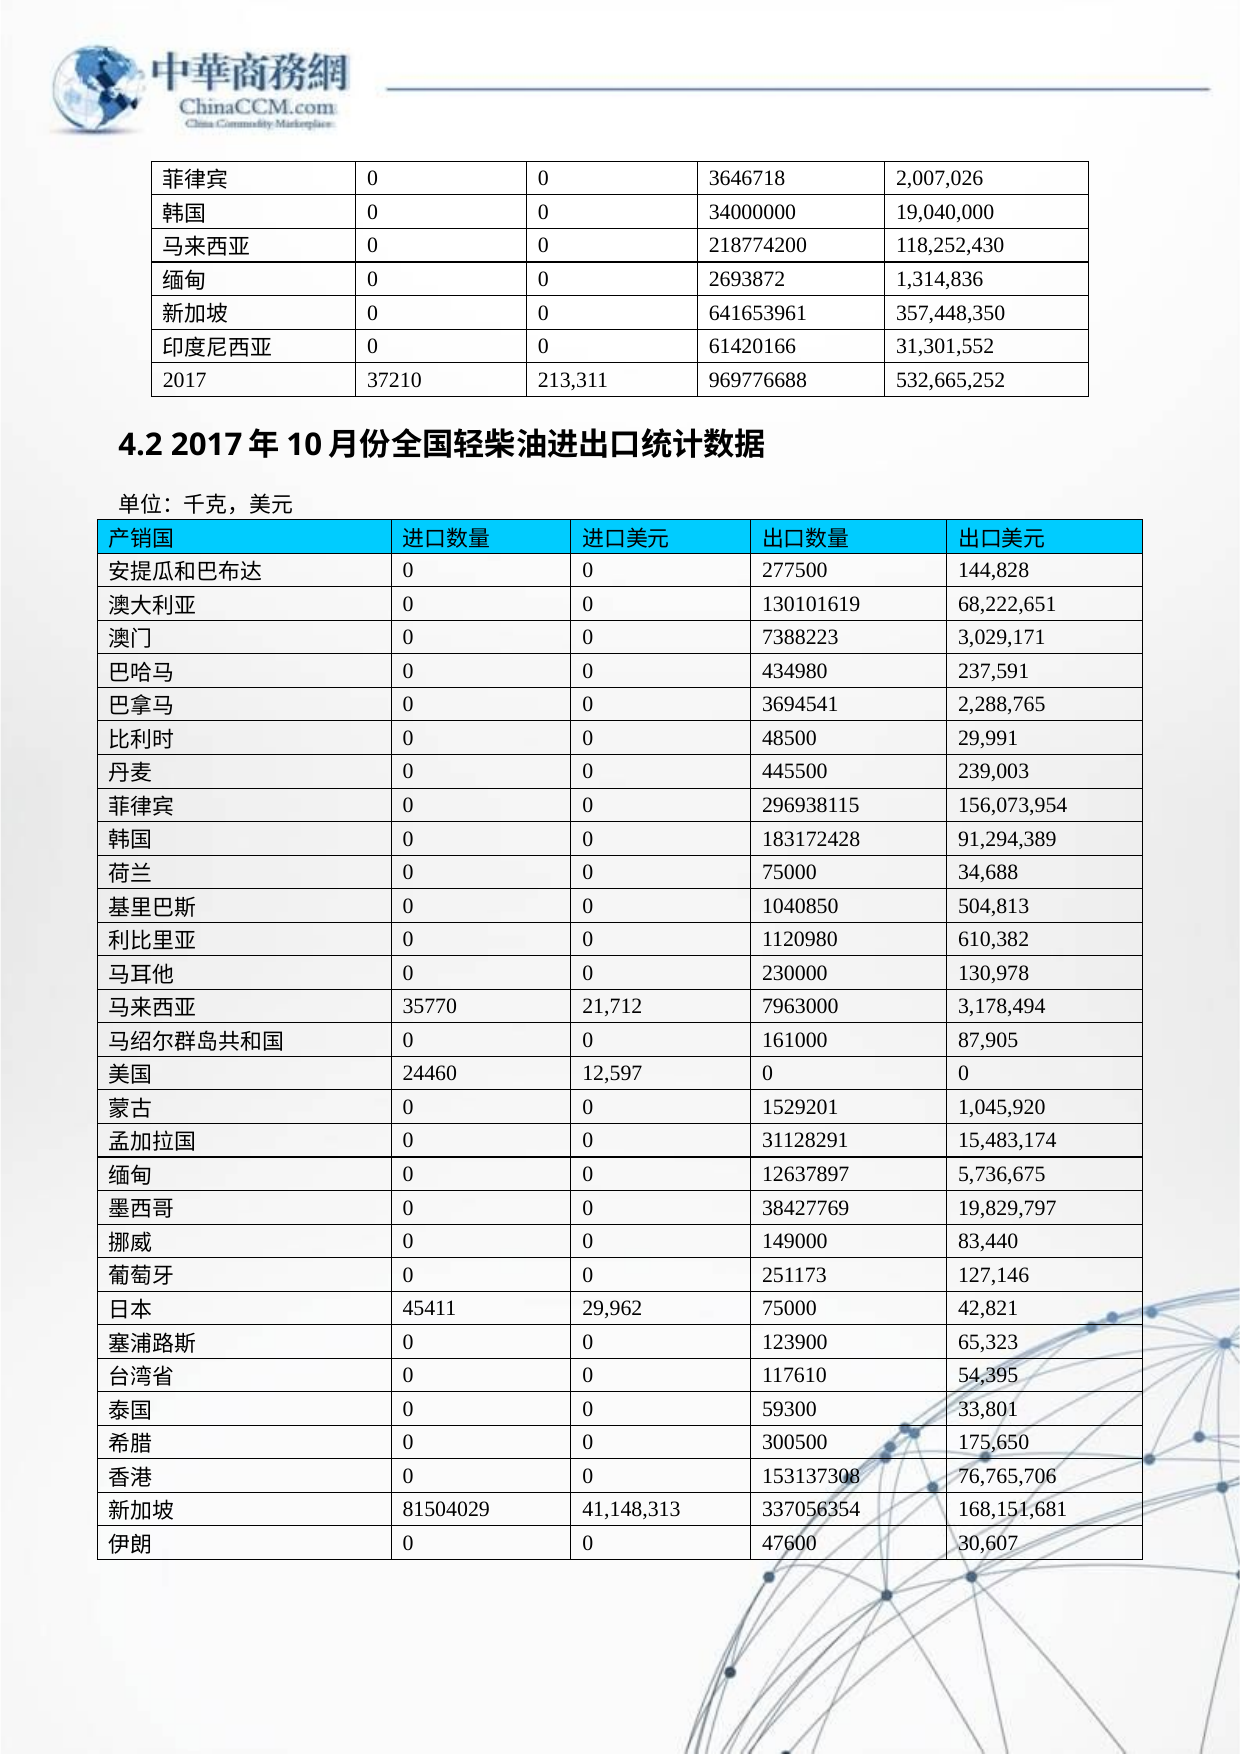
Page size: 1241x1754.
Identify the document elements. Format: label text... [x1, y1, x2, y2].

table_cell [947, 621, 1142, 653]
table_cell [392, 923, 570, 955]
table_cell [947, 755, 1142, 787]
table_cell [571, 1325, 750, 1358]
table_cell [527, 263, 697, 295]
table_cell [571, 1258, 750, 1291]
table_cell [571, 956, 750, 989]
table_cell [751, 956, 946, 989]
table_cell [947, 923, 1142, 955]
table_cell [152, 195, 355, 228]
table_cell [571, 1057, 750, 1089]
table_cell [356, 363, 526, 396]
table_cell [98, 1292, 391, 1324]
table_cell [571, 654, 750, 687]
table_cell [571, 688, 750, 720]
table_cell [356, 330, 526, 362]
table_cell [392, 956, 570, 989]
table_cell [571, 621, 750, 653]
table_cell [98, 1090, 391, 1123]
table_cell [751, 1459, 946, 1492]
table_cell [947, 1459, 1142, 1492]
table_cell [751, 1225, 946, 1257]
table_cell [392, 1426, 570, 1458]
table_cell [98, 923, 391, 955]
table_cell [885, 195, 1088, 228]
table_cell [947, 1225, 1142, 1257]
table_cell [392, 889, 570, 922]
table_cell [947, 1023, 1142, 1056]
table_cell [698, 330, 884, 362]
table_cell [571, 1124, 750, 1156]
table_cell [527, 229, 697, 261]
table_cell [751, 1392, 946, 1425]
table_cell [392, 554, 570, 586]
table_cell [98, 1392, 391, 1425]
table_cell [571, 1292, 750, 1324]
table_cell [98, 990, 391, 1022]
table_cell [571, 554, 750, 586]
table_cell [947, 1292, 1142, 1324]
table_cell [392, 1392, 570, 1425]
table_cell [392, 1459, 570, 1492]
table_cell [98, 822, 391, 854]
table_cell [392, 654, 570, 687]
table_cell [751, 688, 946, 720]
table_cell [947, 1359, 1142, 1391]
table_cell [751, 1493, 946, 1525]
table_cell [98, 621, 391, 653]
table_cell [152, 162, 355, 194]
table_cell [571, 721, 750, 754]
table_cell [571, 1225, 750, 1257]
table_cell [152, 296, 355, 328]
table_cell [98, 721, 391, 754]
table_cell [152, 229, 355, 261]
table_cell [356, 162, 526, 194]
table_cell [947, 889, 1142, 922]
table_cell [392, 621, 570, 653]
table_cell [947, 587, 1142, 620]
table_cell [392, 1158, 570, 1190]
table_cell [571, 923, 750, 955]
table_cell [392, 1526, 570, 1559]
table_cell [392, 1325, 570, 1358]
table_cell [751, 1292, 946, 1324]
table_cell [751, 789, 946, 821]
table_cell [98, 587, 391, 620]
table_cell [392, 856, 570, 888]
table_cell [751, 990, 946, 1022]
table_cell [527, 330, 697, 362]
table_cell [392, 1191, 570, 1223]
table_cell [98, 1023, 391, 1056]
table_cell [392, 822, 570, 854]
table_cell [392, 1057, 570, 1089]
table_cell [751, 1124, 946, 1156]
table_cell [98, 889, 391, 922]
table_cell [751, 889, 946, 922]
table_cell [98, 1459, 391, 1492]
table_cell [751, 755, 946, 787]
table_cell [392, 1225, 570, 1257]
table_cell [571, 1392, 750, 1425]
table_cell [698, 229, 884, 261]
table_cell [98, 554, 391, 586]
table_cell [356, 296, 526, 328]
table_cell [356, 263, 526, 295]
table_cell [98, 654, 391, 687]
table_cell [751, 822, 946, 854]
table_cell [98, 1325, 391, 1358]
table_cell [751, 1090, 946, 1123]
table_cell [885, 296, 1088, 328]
picture [0, 0, 1240, 1754]
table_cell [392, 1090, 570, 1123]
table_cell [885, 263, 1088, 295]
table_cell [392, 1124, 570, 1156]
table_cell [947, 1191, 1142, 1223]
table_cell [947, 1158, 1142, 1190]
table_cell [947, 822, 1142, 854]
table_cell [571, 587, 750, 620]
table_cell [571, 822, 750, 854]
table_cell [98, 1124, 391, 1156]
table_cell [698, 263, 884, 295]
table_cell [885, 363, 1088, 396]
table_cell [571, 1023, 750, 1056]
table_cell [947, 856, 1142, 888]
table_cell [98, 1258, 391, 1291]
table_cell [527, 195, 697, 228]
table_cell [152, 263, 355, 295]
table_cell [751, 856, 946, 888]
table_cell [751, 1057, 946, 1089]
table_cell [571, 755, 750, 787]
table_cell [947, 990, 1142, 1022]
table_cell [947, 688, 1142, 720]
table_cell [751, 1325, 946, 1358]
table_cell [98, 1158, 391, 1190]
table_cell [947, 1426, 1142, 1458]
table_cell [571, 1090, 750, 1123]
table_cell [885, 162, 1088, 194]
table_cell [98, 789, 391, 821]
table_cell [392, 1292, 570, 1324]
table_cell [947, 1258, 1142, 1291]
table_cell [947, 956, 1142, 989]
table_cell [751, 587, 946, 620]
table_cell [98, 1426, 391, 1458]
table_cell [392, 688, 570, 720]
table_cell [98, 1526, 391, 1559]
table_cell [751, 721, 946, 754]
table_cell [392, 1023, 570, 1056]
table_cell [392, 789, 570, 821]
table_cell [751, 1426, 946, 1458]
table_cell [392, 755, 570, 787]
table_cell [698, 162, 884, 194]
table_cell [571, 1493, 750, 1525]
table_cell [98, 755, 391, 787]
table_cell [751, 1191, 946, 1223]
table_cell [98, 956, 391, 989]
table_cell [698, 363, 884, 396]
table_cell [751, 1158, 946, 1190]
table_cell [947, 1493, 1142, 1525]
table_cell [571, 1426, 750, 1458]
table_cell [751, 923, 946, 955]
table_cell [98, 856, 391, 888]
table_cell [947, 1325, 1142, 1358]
text 单位：千克，美元 [118, 487, 1122, 519]
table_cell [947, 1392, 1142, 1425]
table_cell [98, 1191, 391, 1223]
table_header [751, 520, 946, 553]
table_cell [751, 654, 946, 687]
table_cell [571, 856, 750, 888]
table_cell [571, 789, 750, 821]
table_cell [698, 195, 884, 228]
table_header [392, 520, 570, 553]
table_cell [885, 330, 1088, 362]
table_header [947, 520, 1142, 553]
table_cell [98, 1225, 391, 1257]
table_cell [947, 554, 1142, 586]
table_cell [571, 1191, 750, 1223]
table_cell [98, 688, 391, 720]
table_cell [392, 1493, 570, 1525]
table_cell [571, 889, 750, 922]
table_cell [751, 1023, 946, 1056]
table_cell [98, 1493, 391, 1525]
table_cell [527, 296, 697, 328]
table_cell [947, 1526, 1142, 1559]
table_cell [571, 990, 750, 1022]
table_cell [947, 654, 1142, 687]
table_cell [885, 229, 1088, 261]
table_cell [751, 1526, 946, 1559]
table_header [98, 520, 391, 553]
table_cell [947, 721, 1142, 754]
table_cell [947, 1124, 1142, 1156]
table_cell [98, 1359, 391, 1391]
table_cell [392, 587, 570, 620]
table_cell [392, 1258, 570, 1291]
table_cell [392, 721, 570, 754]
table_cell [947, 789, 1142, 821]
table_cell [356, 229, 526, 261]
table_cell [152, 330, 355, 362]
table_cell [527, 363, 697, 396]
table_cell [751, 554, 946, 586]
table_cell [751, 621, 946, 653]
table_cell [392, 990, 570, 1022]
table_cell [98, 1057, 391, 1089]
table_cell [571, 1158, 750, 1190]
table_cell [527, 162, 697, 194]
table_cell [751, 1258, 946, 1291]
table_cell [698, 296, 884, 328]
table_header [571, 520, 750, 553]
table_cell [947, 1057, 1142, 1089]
subtitle 4.2 2017年10月份全国轻柴油进出口统计数据 [118, 409, 1122, 474]
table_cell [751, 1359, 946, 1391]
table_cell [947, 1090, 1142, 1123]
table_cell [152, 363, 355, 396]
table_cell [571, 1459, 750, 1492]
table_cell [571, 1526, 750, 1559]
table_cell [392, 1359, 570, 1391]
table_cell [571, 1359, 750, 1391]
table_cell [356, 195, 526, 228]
